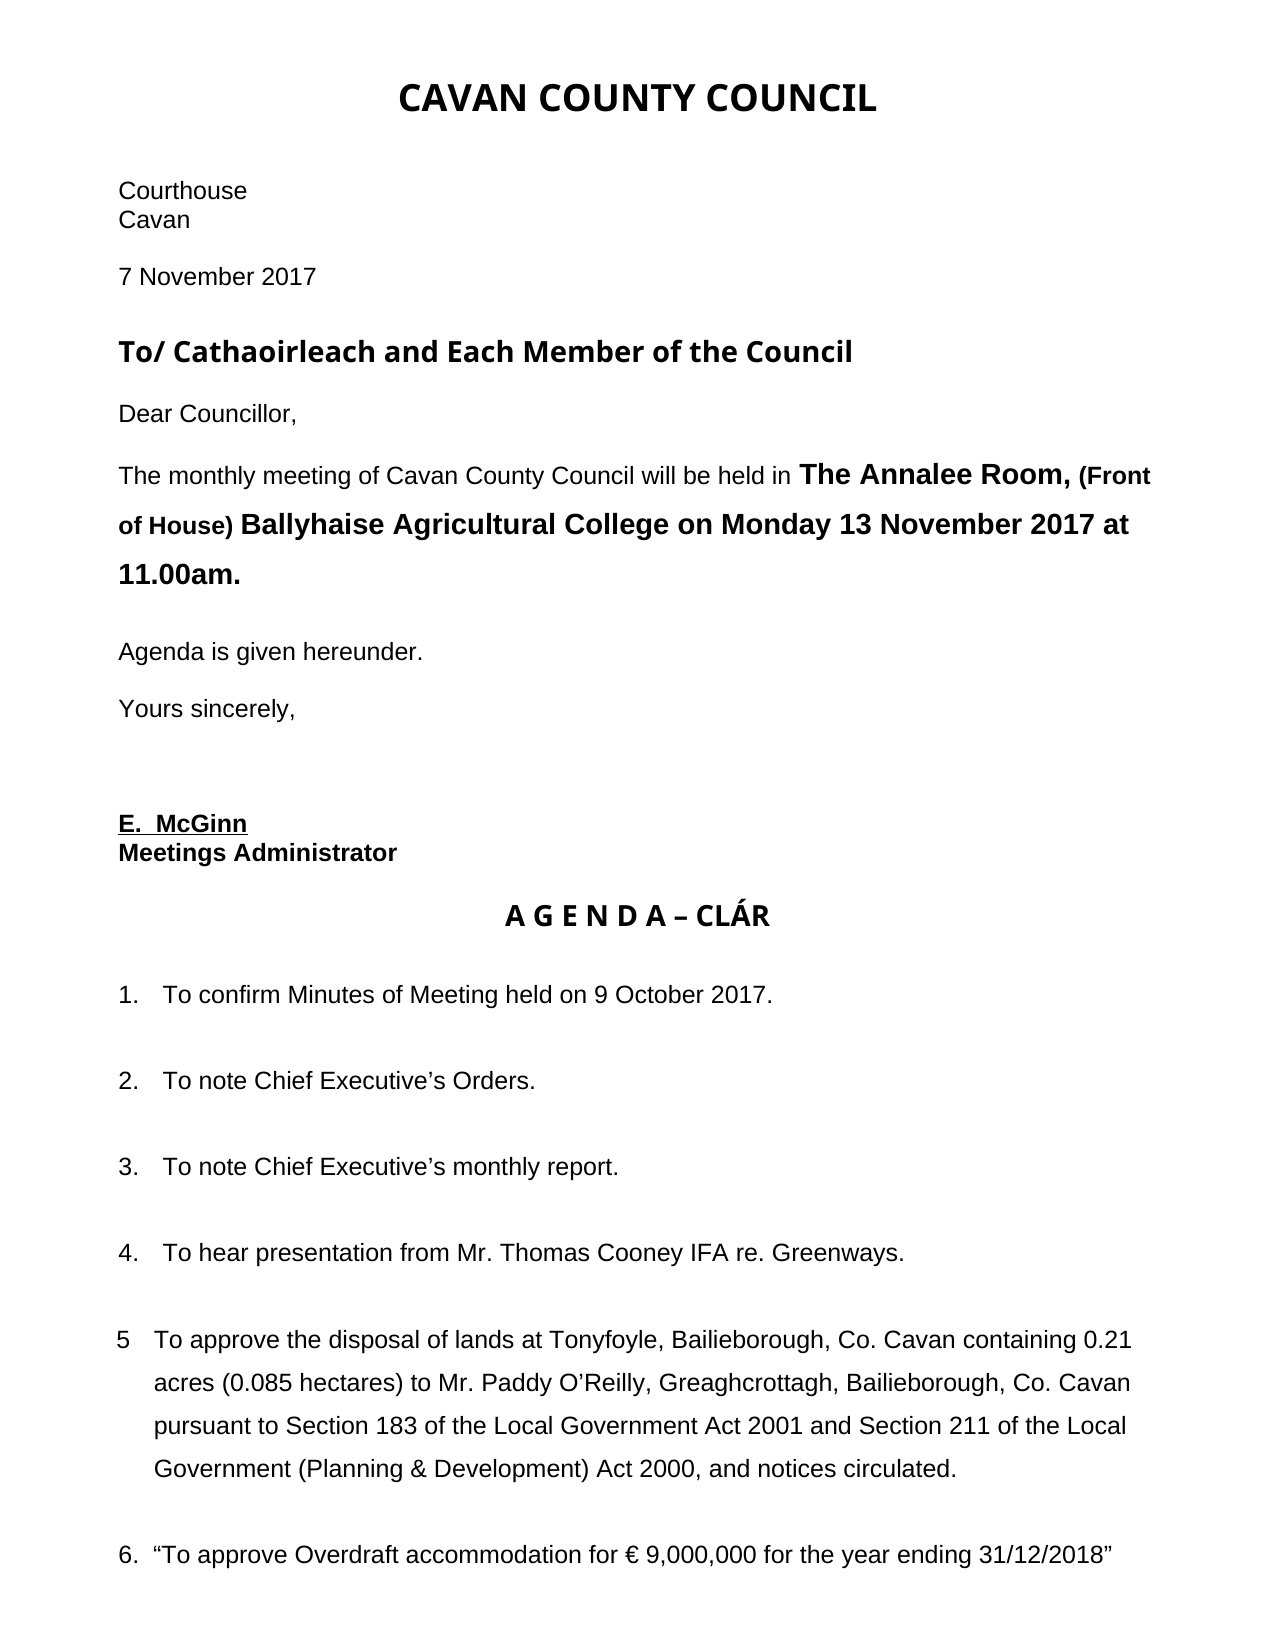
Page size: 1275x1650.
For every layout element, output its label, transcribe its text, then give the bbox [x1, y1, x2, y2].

title CAVAN COUNTY COUNCIL [118, 71, 1157, 122]
text 2. To note Chief Executive’s Orders. [118, 1066, 1157, 1095]
text 3. To note Chief Executive’s monthly report. [118, 1152, 1157, 1181]
text 7 November 2017 [118, 262, 1157, 291]
text E. McGinn [118, 809, 1157, 838]
text 6. “To approve Overdraft accommodation for € 9,000,000 for the year ending 31/12/2018” [118, 1540, 1157, 1569]
text Yours sincerely, [118, 694, 1157, 723]
text Courthouse [118, 176, 1157, 205]
text Meetings Administrator [118, 838, 1157, 866]
text To/ Cathaoirleach and Each Member of the Council [118, 331, 1157, 371]
text The monthly meeting of Cavan County Council will be held in The Annalee Room, (Front of House) Ballyhaise Agricultural College on Monday 13 November 2017 at 11.00am. [118, 457, 1157, 591]
text Cavan [118, 205, 1157, 234]
text 4. To hear presentation from Mr. Thomas Cooney IFA re. Greenways. [118, 1238, 1157, 1267]
text A G E N D A – CLÁR [118, 895, 1157, 935]
text Agenda is given hereunder. [118, 636, 1157, 665]
text 5 To approve the disposal of lands at Tonyfoyle, Bailieborough, Co. Cavan containing 0.21 acres (0.085 hectares) to Mr. Paddy O’Reilly, Greaghcrottagh, Bailieborough, Co. Cavan pursuant to Section 183 of the Local Government Act 2001 and Section 211 of the Local Government (Planning & Development) Act 2000, and notices circulated. [116, 1325, 1157, 1483]
text Dear Councillor, [118, 399, 1157, 428]
text 1. To confirm Minutes of Meeting held on 9 October 2017. [118, 980, 1157, 1008]
